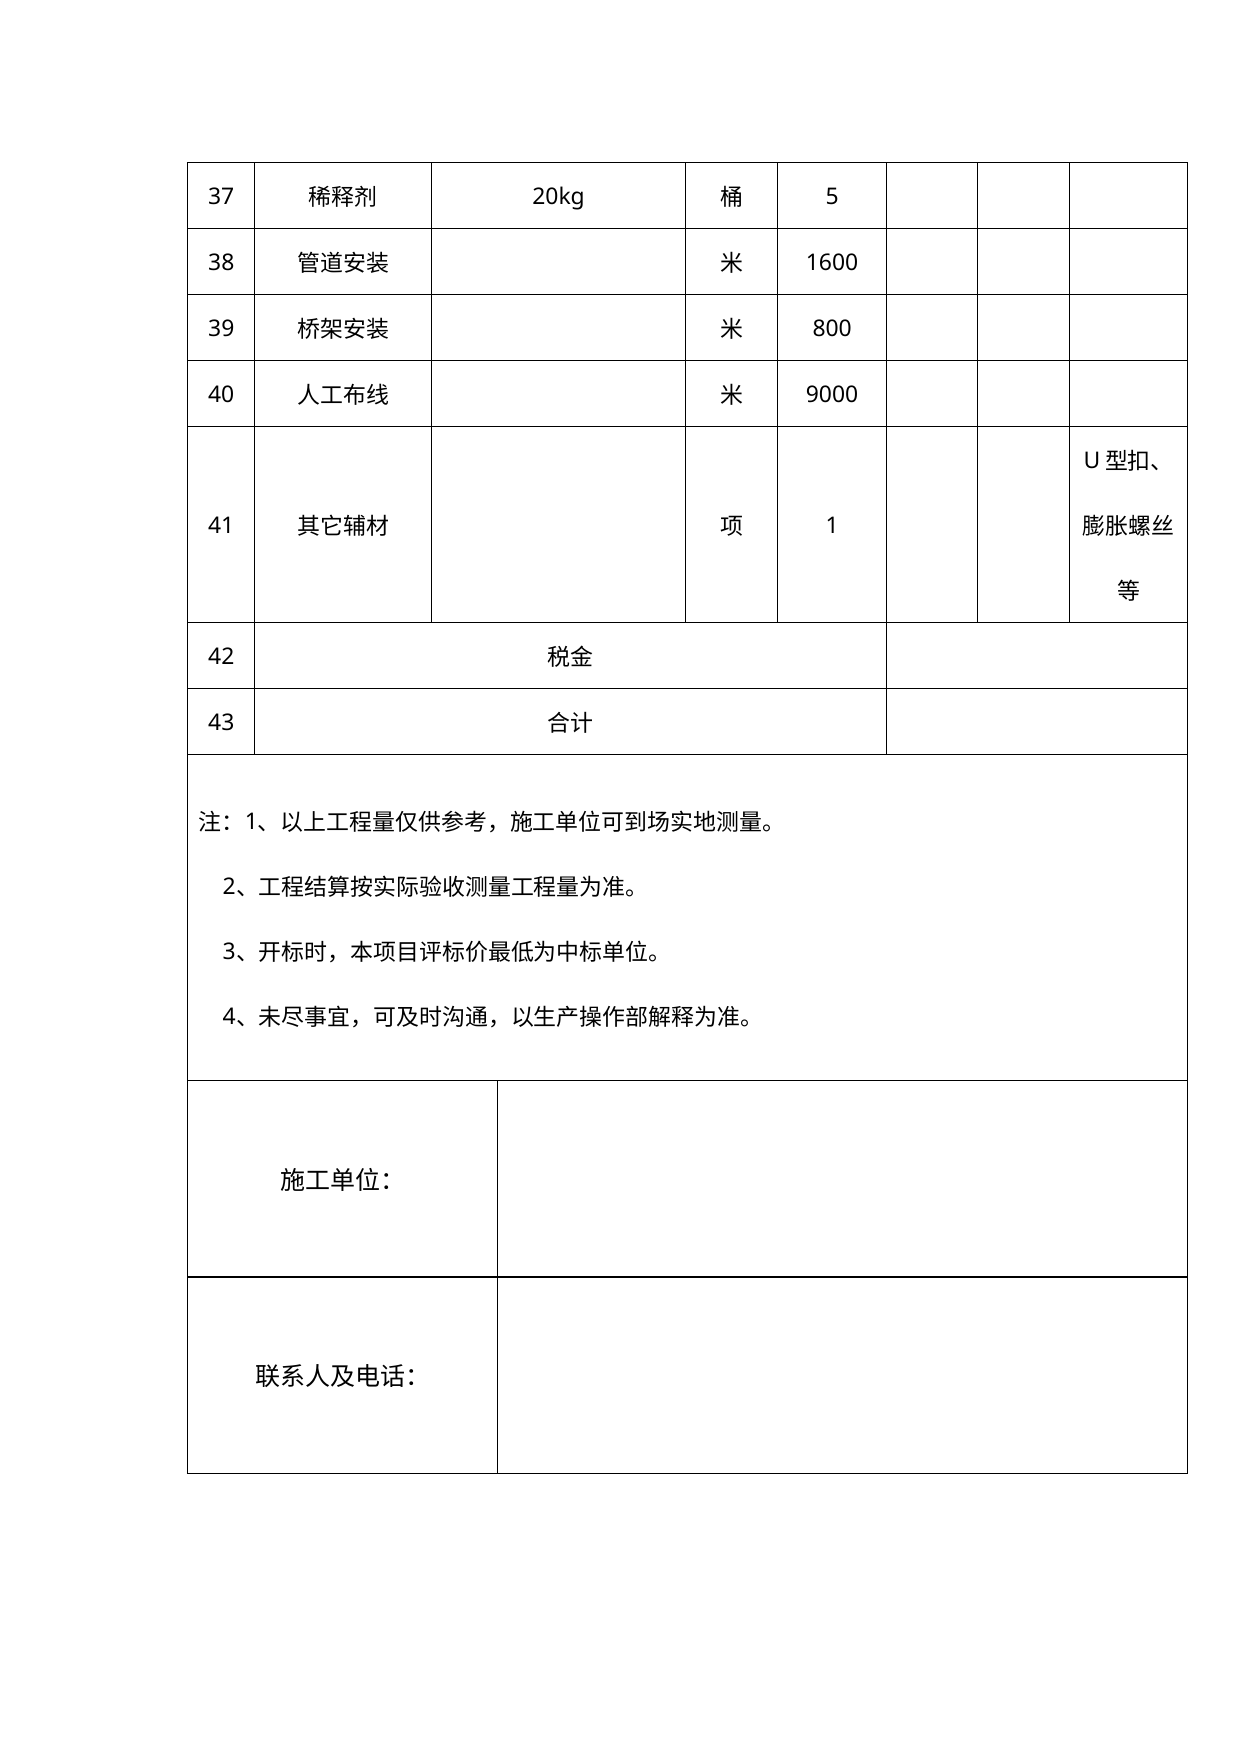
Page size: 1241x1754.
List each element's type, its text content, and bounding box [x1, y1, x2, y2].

table_cell 41 [188, 427, 254, 622]
table_cell [978, 163, 1069, 228]
table_cell 39 [188, 295, 254, 360]
table_cell [432, 427, 685, 622]
table_cell 42 [188, 623, 254, 688]
table_cell 米 [686, 295, 777, 360]
table_cell 联系人及电话： [188, 1278, 497, 1472]
table_cell 管道安装 [255, 229, 431, 294]
table_cell 38 [188, 229, 254, 294]
table_cell [1070, 229, 1187, 294]
table_cell 20kg [432, 163, 685, 228]
table_cell [498, 1081, 1187, 1276]
table_cell 米 [686, 361, 777, 426]
table_cell [1070, 295, 1187, 360]
table_cell 37 [188, 163, 254, 228]
table_cell [1070, 361, 1187, 426]
table_cell [887, 361, 977, 426]
table_cell 43 [188, 689, 254, 754]
table_cell [1070, 163, 1187, 228]
table_cell 800 [778, 295, 886, 360]
table_cell [978, 361, 1069, 426]
table_cell 米 [686, 229, 777, 294]
table_cell [978, 295, 1069, 360]
table_cell [432, 361, 685, 426]
table_cell 40 [188, 361, 254, 426]
table_cell 合计 [255, 689, 886, 754]
table_cell 人工布线 [255, 361, 431, 426]
table_cell 1 [778, 427, 886, 622]
table_cell [887, 623, 1187, 688]
table_cell U型扣、膨胀螺丝等 [1070, 427, 1187, 622]
table_cell [498, 1278, 1187, 1472]
table_cell [887, 689, 1187, 754]
table_cell 5 [778, 163, 886, 228]
table_cell [887, 295, 977, 360]
table_cell [887, 229, 977, 294]
table_cell 桥架安装 [255, 295, 431, 360]
table_cell [887, 163, 977, 228]
table_cell [432, 229, 685, 294]
table_cell 税金 [255, 623, 886, 688]
table_cell [887, 427, 977, 622]
table_cell 施工单位： [188, 1081, 497, 1276]
table_cell 桶 [686, 163, 777, 228]
table_cell [978, 427, 1069, 622]
table_cell 稀释剂 [255, 163, 431, 228]
table_cell 1600 [778, 229, 886, 294]
table_cell [432, 295, 685, 360]
table_cell [978, 229, 1069, 294]
table_cell 注：1、以上工程量仅供参考，施工单位可到场实地测量。 2、工程结算按实际验收测量工程量为准。 3、开标时，本项目评标价最低为中标单位。 4、未尽事宜，可及时沟通，以生产操作部解释为准。 [188, 755, 1187, 1080]
table_cell 项 [686, 427, 777, 622]
table_cell 其它辅材 [255, 427, 431, 622]
table_cell 9000 [778, 361, 886, 426]
